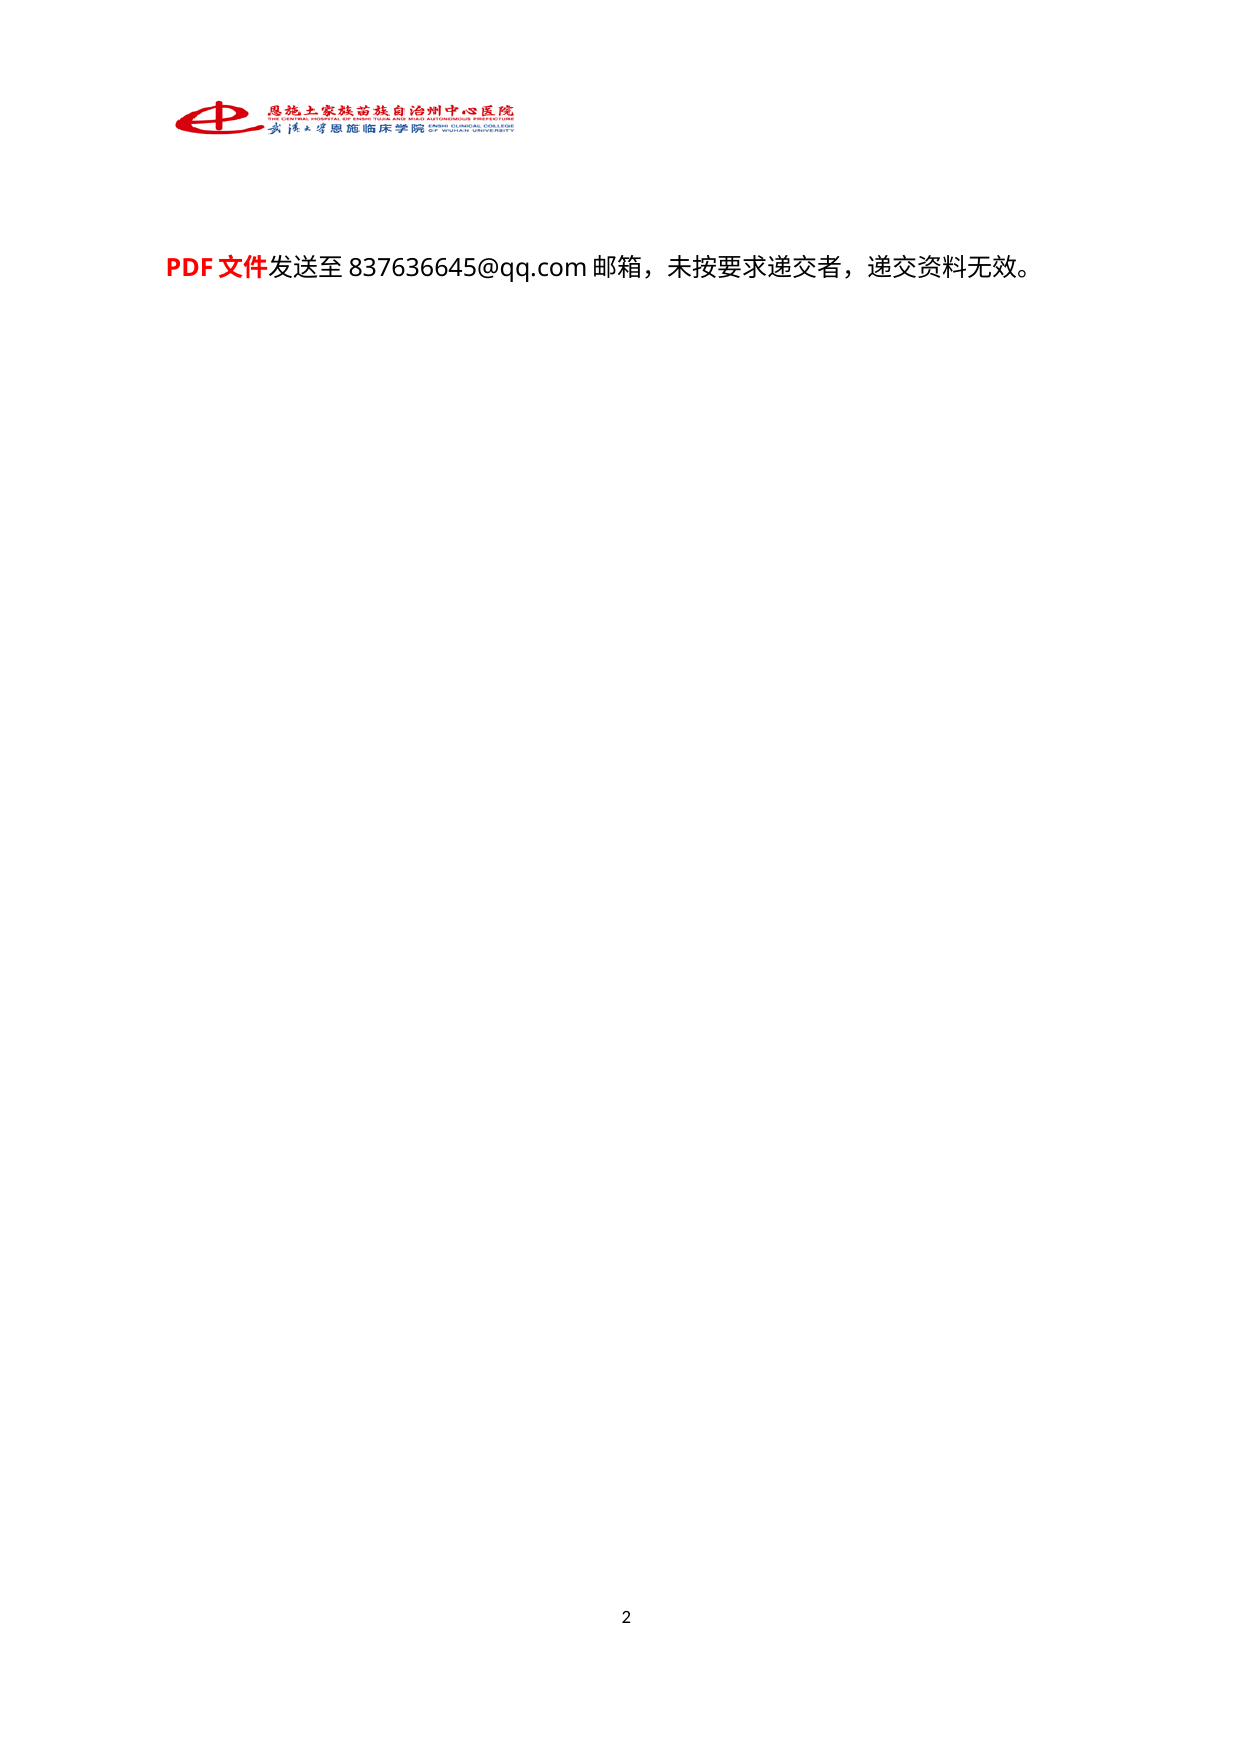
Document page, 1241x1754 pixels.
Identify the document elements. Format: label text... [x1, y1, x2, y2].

list 按以上顺序加盖公章扫描成一个文档后，将“项目名称+公司名称”命名的PDF文件发送至837636645@qq.com邮箱，未按要求递交者，递交资料无效。 [165, 233, 1087, 298]
picture [165, 88, 539, 144]
